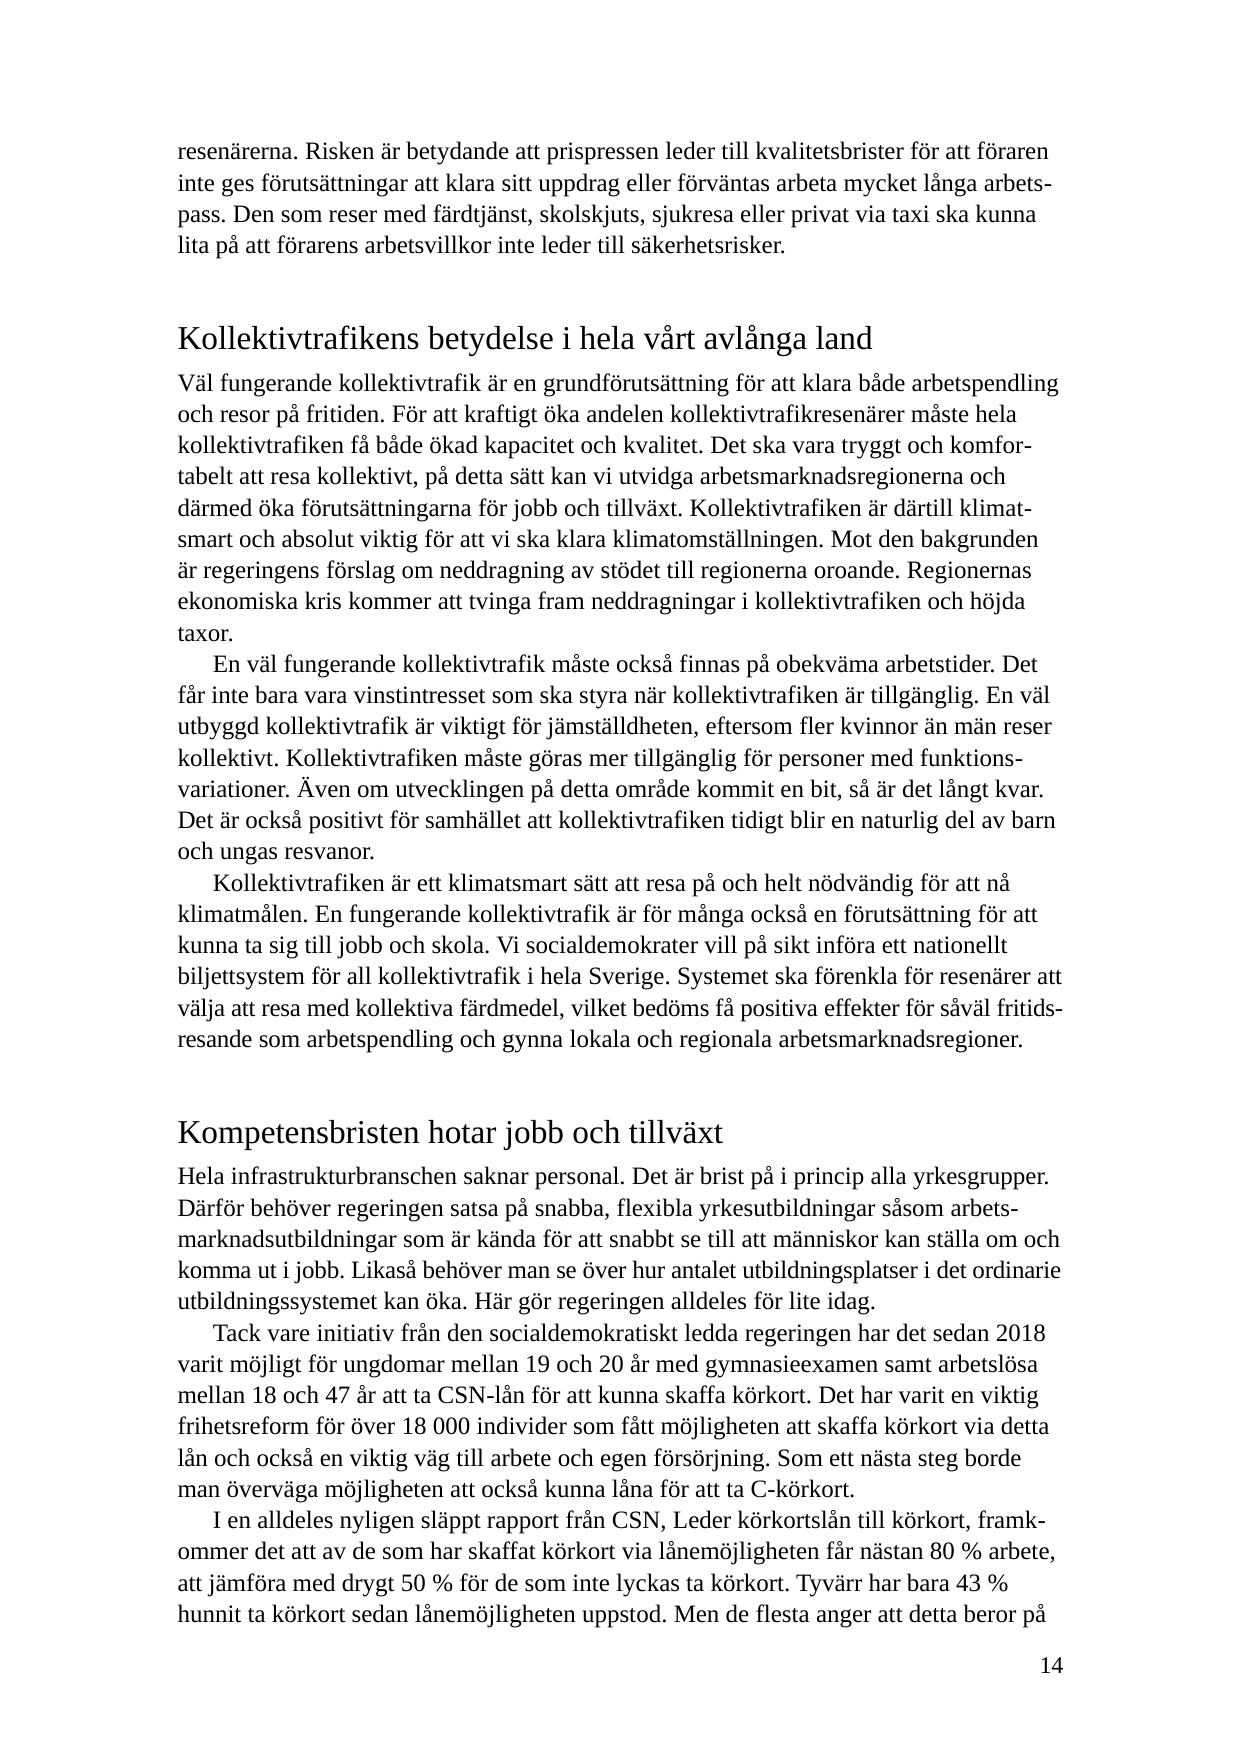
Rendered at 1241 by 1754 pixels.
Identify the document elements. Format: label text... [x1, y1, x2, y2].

subtitle Kompetensbristen hotar jobb och tillväxt [177, 1115, 1063, 1151]
subtitle Kollektivtrafikens betydelse i hela vårt avlånga land [177, 321, 1063, 357]
text Kollektivtrafiken är ett klimatsmart sätt att resa på och helt nödvändig för att nå klimatmålen. En fungerande kollektivtrafik är för många också en förutsättning för att kunna ta sig till jobb och skola. Vi socialdemokrater vill på sikt införa ett nationellt biljettsystem för all kollektivtrafik i hela Sverige. Systemet ska förenkla för resenärer att välja att resa med kollektiva färdmedel, vilket bedöms få positiva effekter för såväl fritidsresande som arbetspendling och gynna lokala och regionala arbetsmarknadsregioner. [177, 865, 1063, 1053]
text Väl fungerande kollektivtrafik är en grundförutsättning för att klara både arbetspendling och resor på fritiden. För att kraftigt öka andelen kollektivtrafikresenärer måste hela kollektivtrafiken få både ökad kapacitet och kvalitet. Det ska vara tryggt och komfortabelt att resa kollektivt, på detta sätt kan vi utvidga arbetsmarknadsregionerna och därmed öka förutsättningarna för jobb och tillväxt. Kollektivtrafiken är därtill klimatsmart och absolut viktig för att vi ska klara klimatomställningen. Mot den bakgrunden är regeringens förslag om neddragning av stödet till regionerna oroande. Regionernas ekonomiska kris kommer att tvinga fram neddragningar i kollektivtrafiken och höjda taxor. [177, 365, 1063, 646]
text Tack vare initiativ från den socialdemokratiskt ledda regeringen har det sedan 2018 varit möjligt för ungdomar mellan 19 och 20 år med gymnasieexamen samt arbetslösa mellan 18 och 47 år att ta CSN-lån för att kunna skaffa körkort. Det har varit en viktig frihetsreform för över 18 000 individer som fått möjligheten att skaffa körkort via detta lån och också en viktig väg till arbete och egen försörjning. Som ett nästa steg borde man överväga möjligheten att också kunna låna för att ta C-körkort. [177, 1315, 1063, 1503]
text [177, 1503, 1063, 1628]
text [177, 134, 1063, 259]
text En väl fungerande kollektivtrafik måste också finnas på obekväma arbetstider. Det får inte bara vara vinstintresset som ska styra när kollektivtrafiken är tillgänglig. En väl utbyggd kollektivtrafik är viktigt för jämställdheten, eftersom fler kvinnor än män reser kollektivt. Kollektivtrafiken måste göras mer tillgänglig för personer med funktionsvariationer. Även om utvecklingen på detta område kommit en bit, så är det långt kvar. Det är också positivt för samhället att kollektivtrafiken tidigt blir en naturlig del av barn och ungas resvanor. [177, 646, 1063, 865]
text Hela infrastrukturbranschen saknar personal. Det är brist på i princip alla yrkesgrupper. Därför behöver regeringen satsa på snabba, flexibla yrkesutbildningar såsom arbetsmarknadsutbildningar som är kända för att snabbt se till att människor kan ställa om och komma ut i jobb. Likaså behöver man se över hur antalet utbildningsplatser i det ordinarie utbildningssystemet kan öka. Här gör regeringen alldeles för lite idag. [177, 1159, 1063, 1315]
